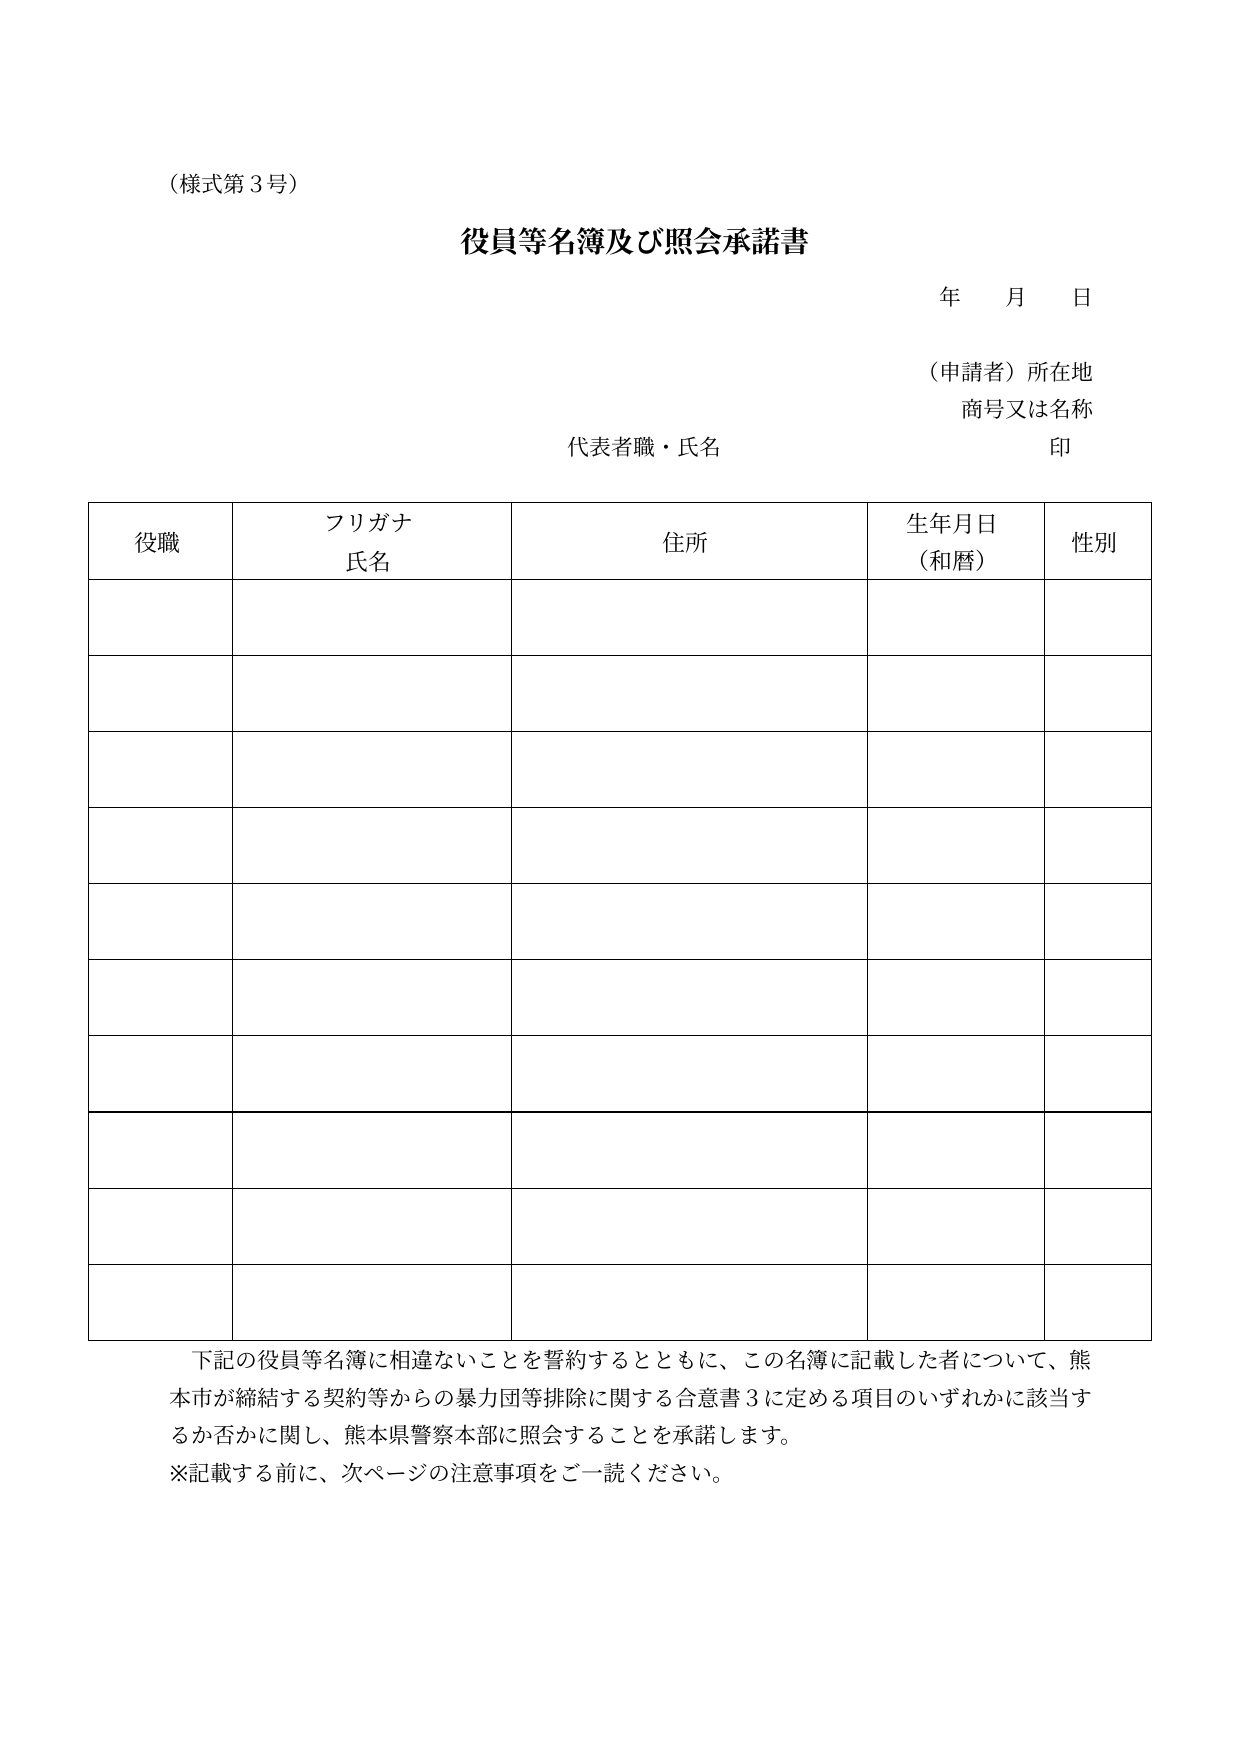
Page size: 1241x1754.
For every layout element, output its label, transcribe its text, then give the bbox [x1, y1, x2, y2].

text 下記の役員等名簿に相違ないことを誓約するとともに、この名簿に記載した者について、熊本市が締結する契約等からの暴力団等排除に関する合意書３に定める項目のいずれかに該当するか否かに関し、熊本県警察本部に照会することを承諾します。 [169, 1341, 1092, 1453]
table_cell [233, 1036, 511, 1111]
table_cell [1045, 732, 1151, 807]
table_cell [512, 808, 867, 883]
table_cell [233, 1189, 511, 1263]
text 役員等名簿及び照会承諾書 [148, 202, 1092, 277]
text 年 月 日 [148, 277, 1092, 314]
table_cell [89, 960, 232, 1035]
table_cell [233, 884, 511, 959]
table_cell [512, 580, 867, 655]
table_cell [512, 884, 867, 959]
table_cell [89, 1113, 232, 1187]
table_cell [868, 1113, 1044, 1187]
table_cell [89, 656, 232, 731]
table_cell [89, 1189, 232, 1263]
table_cell [1045, 960, 1151, 1035]
table_cell [1045, 1113, 1151, 1187]
table_cell [512, 1265, 867, 1339]
table_cell [233, 808, 511, 883]
table_cell [89, 732, 232, 807]
table_cell [1045, 1036, 1151, 1111]
table_cell [512, 1036, 867, 1111]
text 代表者職・氏名 印 [148, 427, 1071, 464]
table_cell [89, 808, 232, 883]
table_cell [868, 1189, 1044, 1263]
table_cell [868, 884, 1044, 959]
table_header 生年月日 （和暦） [868, 503, 1044, 579]
table_cell 氏名 [233, 541, 511, 579]
table_cell [868, 960, 1044, 1035]
table_cell [233, 656, 511, 731]
table_header 役職 [89, 503, 232, 579]
table_cell [1045, 808, 1151, 883]
table_cell [512, 960, 867, 1035]
table_cell [89, 884, 232, 959]
text （申請者）所在地 [148, 352, 1092, 389]
text ※記載する前に、次ページの注意事項をご一読ください。 [148, 1453, 1092, 1491]
table_cell [89, 1265, 232, 1339]
table_header 住所 [512, 503, 867, 579]
table_cell [512, 1189, 867, 1263]
table_cell [1045, 656, 1151, 731]
table_cell [1045, 1265, 1151, 1339]
table_cell [233, 960, 511, 1035]
table_cell [89, 580, 232, 655]
table_header フリガナ [233, 503, 511, 541]
table_cell [868, 1265, 1044, 1339]
text 商号又は名称 [148, 389, 1092, 427]
table_cell [512, 1113, 867, 1187]
table_cell [233, 732, 511, 807]
table_cell [1045, 1189, 1151, 1263]
table_cell [868, 1036, 1044, 1111]
table_cell [233, 580, 511, 655]
table_cell [1045, 884, 1151, 959]
table_cell [512, 656, 867, 731]
table_cell [1045, 580, 1151, 655]
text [157, 164, 1092, 202]
table_cell [868, 808, 1044, 883]
table_cell [233, 1265, 511, 1339]
table_cell [868, 656, 1044, 731]
table_cell [233, 1113, 511, 1187]
table_cell [868, 732, 1044, 807]
table_header 性別 [1045, 503, 1151, 579]
table_cell [512, 732, 867, 807]
table_cell [89, 1036, 232, 1111]
table_cell [868, 580, 1044, 655]
